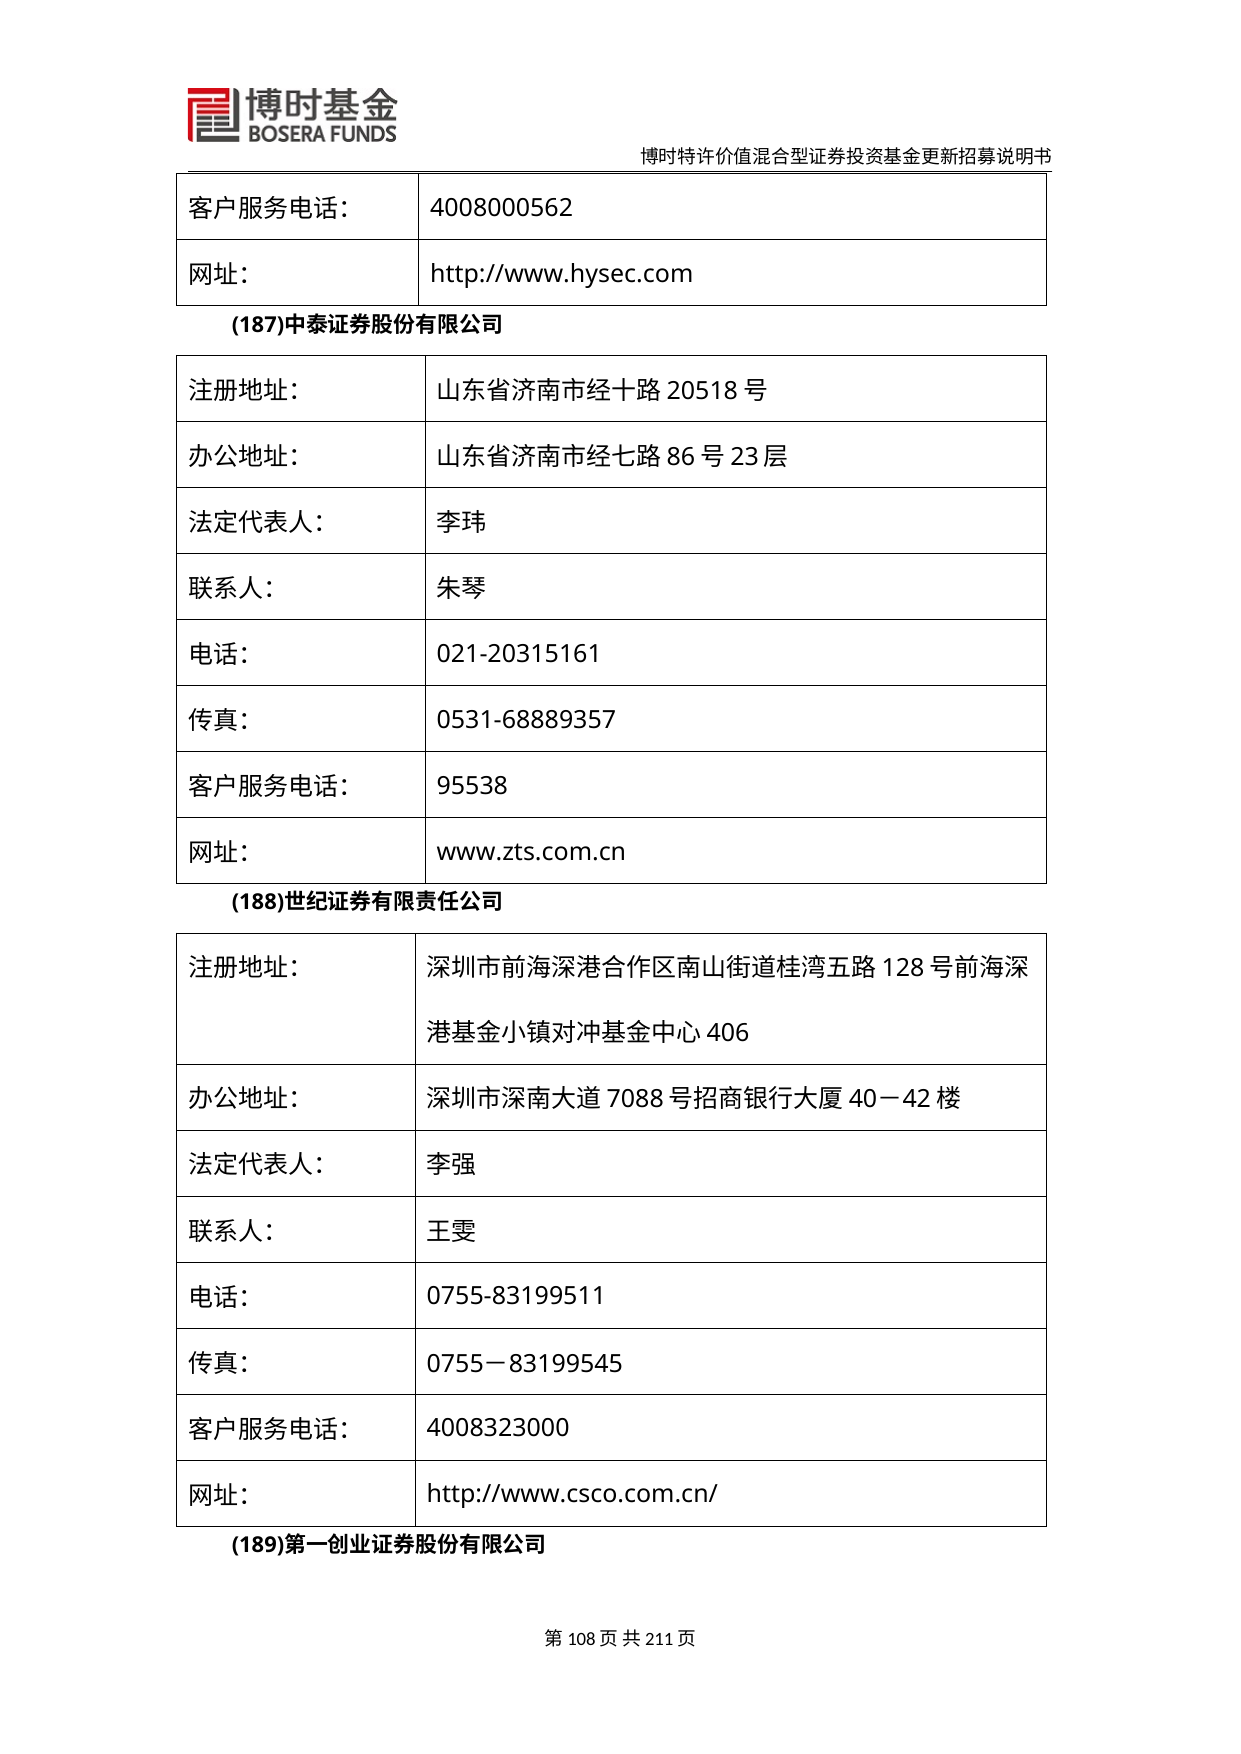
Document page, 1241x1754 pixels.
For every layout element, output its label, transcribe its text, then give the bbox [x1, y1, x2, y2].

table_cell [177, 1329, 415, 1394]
text (188)世纪证券有限责任公司 [188, 884, 1052, 917]
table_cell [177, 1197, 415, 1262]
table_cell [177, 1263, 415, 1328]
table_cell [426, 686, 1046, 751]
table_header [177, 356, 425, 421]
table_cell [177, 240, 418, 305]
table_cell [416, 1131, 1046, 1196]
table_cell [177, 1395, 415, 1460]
text (187)中泰证券股份有限公司 [188, 306, 1052, 339]
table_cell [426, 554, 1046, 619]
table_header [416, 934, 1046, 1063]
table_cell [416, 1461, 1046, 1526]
text (189)第一创业证券股份有限公司 [188, 1527, 1052, 1559]
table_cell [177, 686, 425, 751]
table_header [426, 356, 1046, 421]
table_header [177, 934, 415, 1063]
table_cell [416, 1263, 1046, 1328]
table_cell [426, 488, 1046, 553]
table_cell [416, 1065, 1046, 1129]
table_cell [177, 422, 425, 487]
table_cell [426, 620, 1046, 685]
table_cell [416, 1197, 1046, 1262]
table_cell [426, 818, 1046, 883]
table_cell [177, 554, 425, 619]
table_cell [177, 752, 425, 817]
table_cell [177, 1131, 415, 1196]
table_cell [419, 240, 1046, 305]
picture [187, 88, 398, 142]
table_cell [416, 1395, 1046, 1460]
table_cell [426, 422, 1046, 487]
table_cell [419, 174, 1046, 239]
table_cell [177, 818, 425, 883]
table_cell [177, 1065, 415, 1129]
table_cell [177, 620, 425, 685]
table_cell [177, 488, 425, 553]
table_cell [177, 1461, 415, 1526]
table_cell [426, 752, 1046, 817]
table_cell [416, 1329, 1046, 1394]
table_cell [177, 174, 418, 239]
